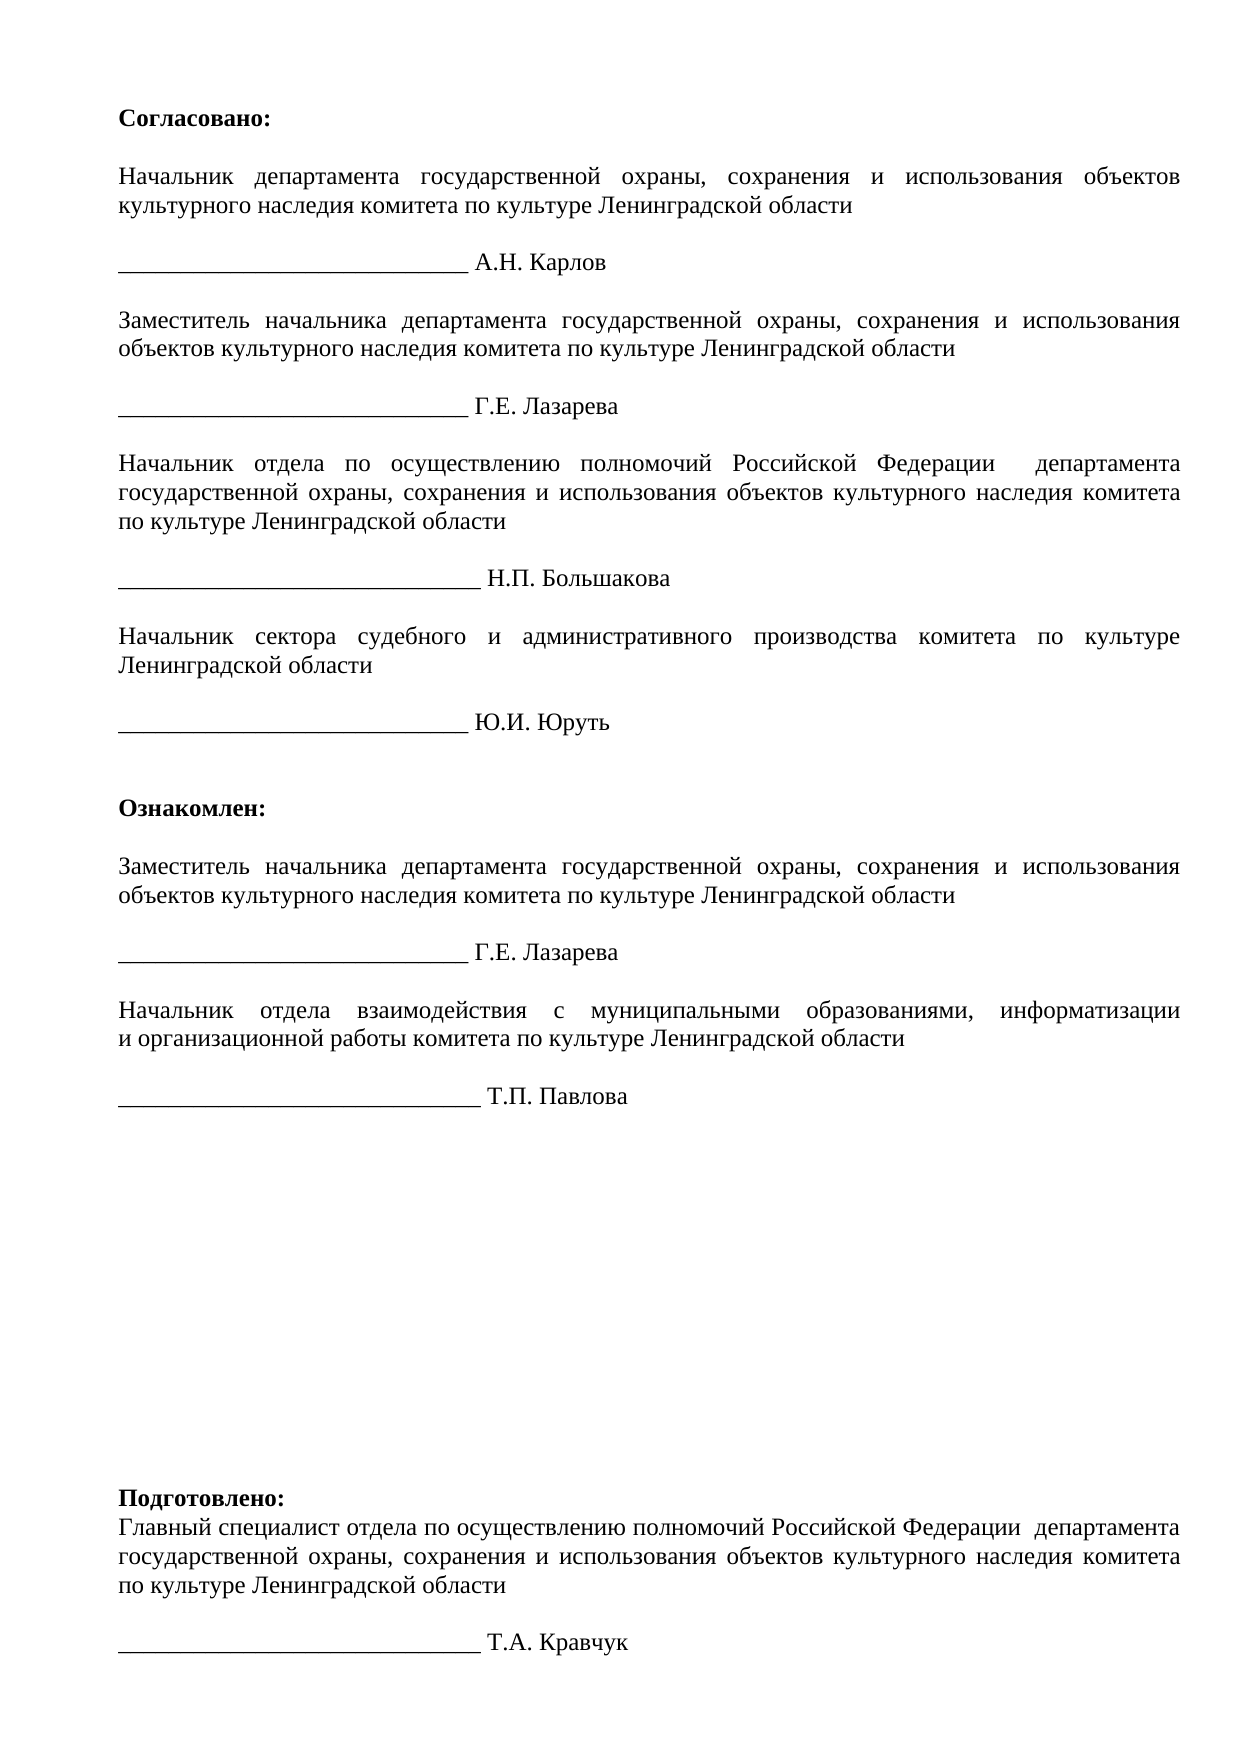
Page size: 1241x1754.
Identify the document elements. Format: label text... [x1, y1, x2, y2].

text ____________________________ Г.Е. Лазарева [118, 937, 1181, 966]
text _____________________________ Т.А. Кравчук [118, 1627, 1181, 1656]
text _____________________________ Т.П. Павлова [118, 1081, 1181, 1110]
text ____________________________ А.Н. Карлов [118, 247, 1181, 276]
text Начальник отдела взаимодействия с муниципальными образованиями, информатизации и организационной работы комитета по культуре Ленинградской области [118, 995, 1181, 1052]
text Подготовлено: [118, 1483, 1181, 1512]
text Заместитель начальника департамента государственной охраны, сохранения и использования объектов культурного наследия комитета по культуре Ленинградской области [118, 851, 1181, 908]
text Начальник отдела по осуществлению полномочий Российской Федерации департамента государственной охраны, сохранения и использования объектов культурного наследия комитета по культуре Ленинградской области [118, 448, 1181, 535]
text _____________________________ Н.П. Большакова [118, 563, 1181, 592]
text Ознакомлен: [118, 793, 1181, 822]
text Главный специалист отдела по осуществлению полномочий Российской Федерации департамента государственной охраны, сохранения и использования объектов культурного наследия комитета по культуре Ленинградской области [118, 1512, 1181, 1598]
text Начальник департамента государственной охраны, сохранения и использования объектов культурного наследия комитета по культуре Ленинградской области [118, 161, 1181, 218]
text Начальник сектора судебного и административного производства комитета по культуре Ленинградской области [118, 621, 1181, 678]
text Согласовано: [118, 103, 1181, 132]
text ____________________________ Г.Е. Лазарева [118, 391, 1181, 420]
text ____________________________ Ю.И. Юруть [118, 707, 1181, 736]
text Заместитель начальника департамента государственной охраны, сохранения и использования объектов культурного наследия комитета по культуре Ленинградской области [118, 305, 1181, 362]
